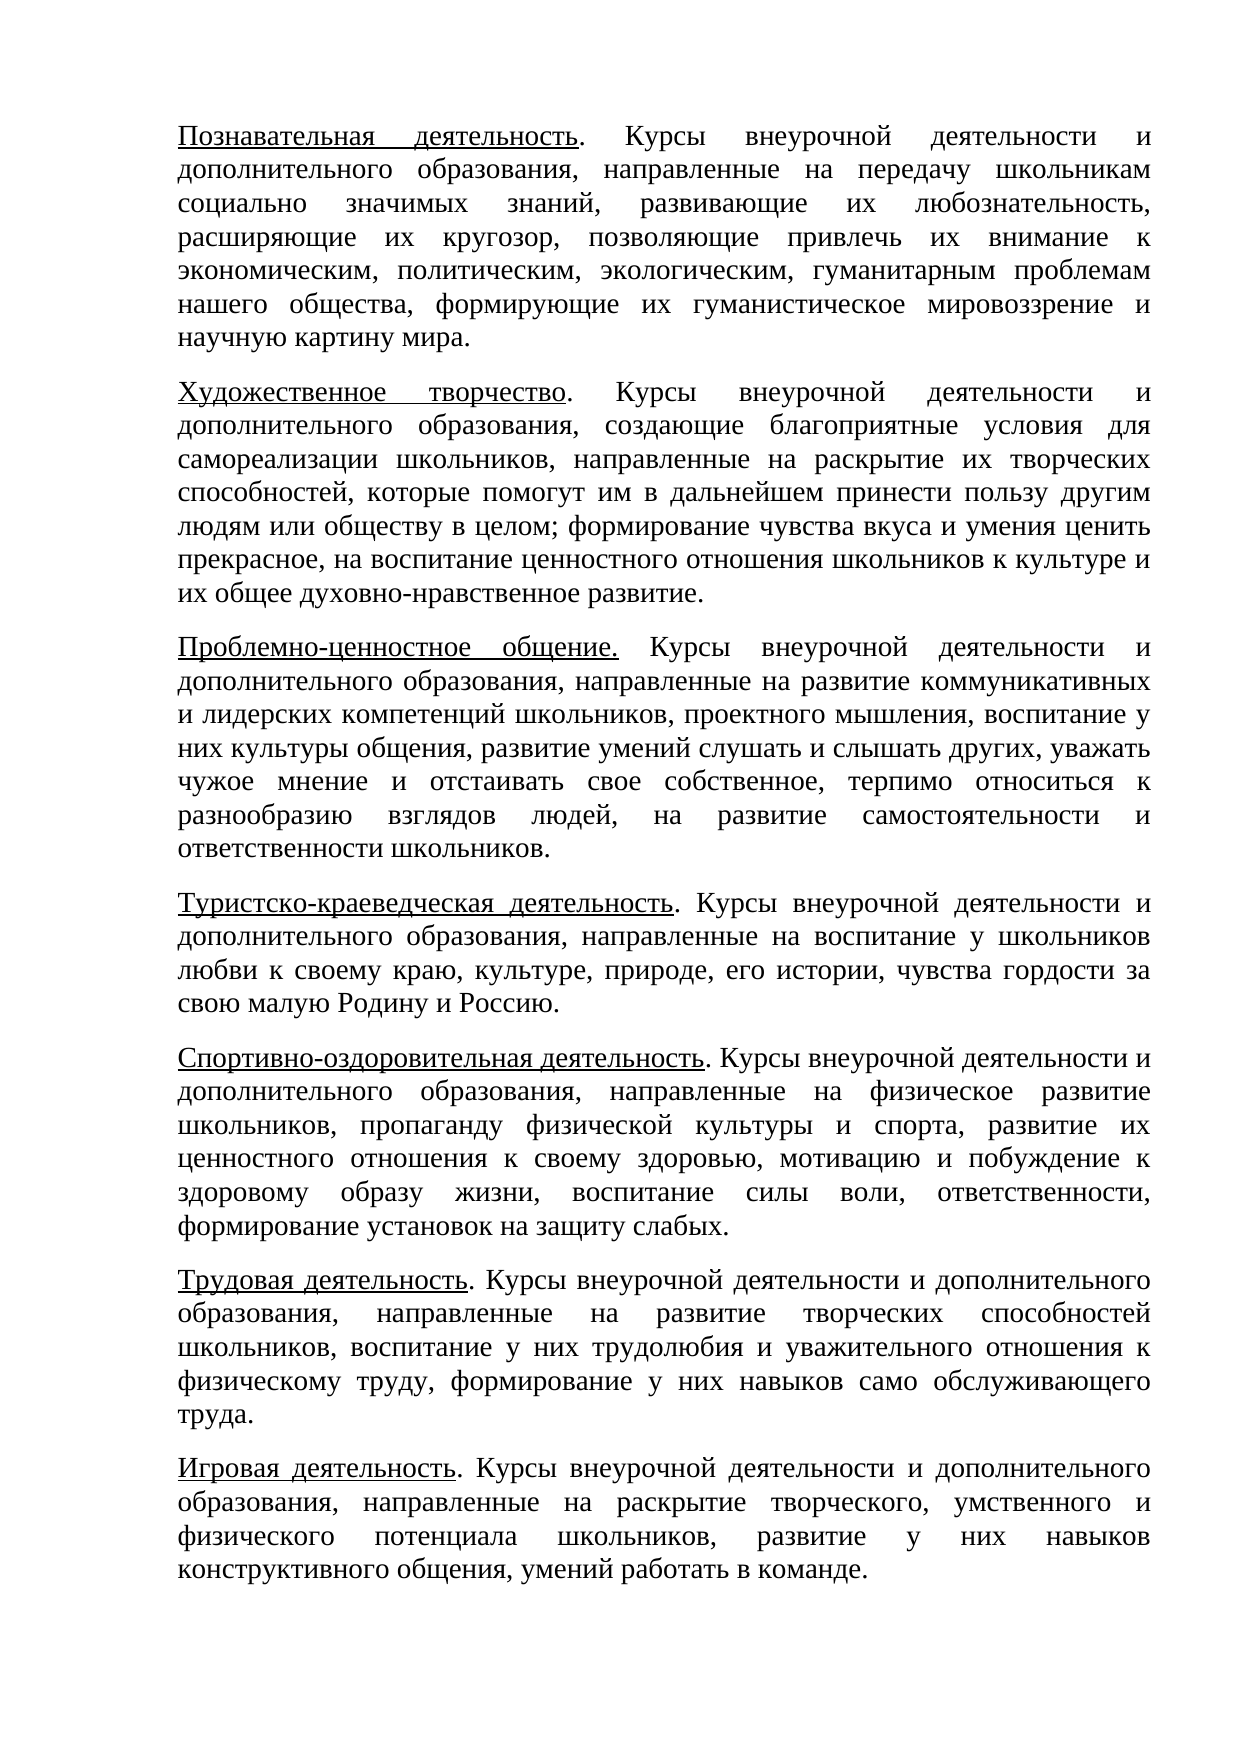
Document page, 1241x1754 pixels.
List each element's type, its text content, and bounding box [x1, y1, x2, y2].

text Туристско-краеведческая деятельность. Курсы внеурочной деятельности и дополнительного образования, направленные на воспитание у школьников любви к своему краю, культуре, природе, его истории, чувства гордости за свою малую Родину и Россию. [177, 885, 1152, 1019]
text Спортивно-оздоровительная деятельность. Курсы внеурочной деятельности и дополнительного образования, направленные на физическое развитие школьников, пропаганду физической культуры и спорта, развитие их ценностного отношения к своему здоровью, мотивацию и побуждение к здоровому образу жизни, воспитание силы воли, ответственности, формирование установок на защиту слабых. [177, 1040, 1152, 1241]
text Трудовая деятельность. Курсы внеурочной деятельности и дополнительного образования, направленные на развитие творческих способностей школьников, воспитание у них трудолюбия и уважительного отношения к физическому труду, формирование у них навыков само обслуживающего труда. [177, 1262, 1152, 1430]
text Познавательная деятельность. Курсы внеурочной деятельности и дополнительного образования, направленные на передачу школьникам социально значимых знаний, развивающие их любознательность, расширяющие их кругозор, позволяющие привлечь их внимание к экономическим, политическим, экологическим, гуманитарным проблемам нашего общества, формирующие их гуманистическое мировоззрение и научную картину мира. [177, 118, 1152, 353]
text Игровая деятельность. Курсы внеурочной деятельности и дополнительного образования, направленные на раскрытие творческого, умственного и физического потенциала школьников, развитие у них навыков конструктивного общения, умений работать в команде. [177, 1451, 1152, 1585]
text Художественное творчество. Курсы внеурочной деятельности и дополнительного образования, создающие благоприятные условия для самореализации школьников, направленные на раскрытие их творческих способностей, которые помогут им в дальнейшем принести пользу другим людям или обществу в целом; формирование чувства вкуса и умения ценить прекрасное, на воспитание ценностного отношения школьников к культуре и их общее духовно-нравственное развитие. [177, 374, 1152, 608]
text Проблемно-ценностное общение. Курсы внеурочной деятельности и дополнительного образования, направленные на развитие коммуникативных и лидерских компетенций школьников, проектного мышления, воспитание у них культуры общения, развитие умений слушать и слышать других, уважать чужое мнение и отстаивать свое собственное, терпимо относиться к разнообразию взглядов людей, на развитие самостоятельности и ответственности школьников. [177, 629, 1152, 864]
